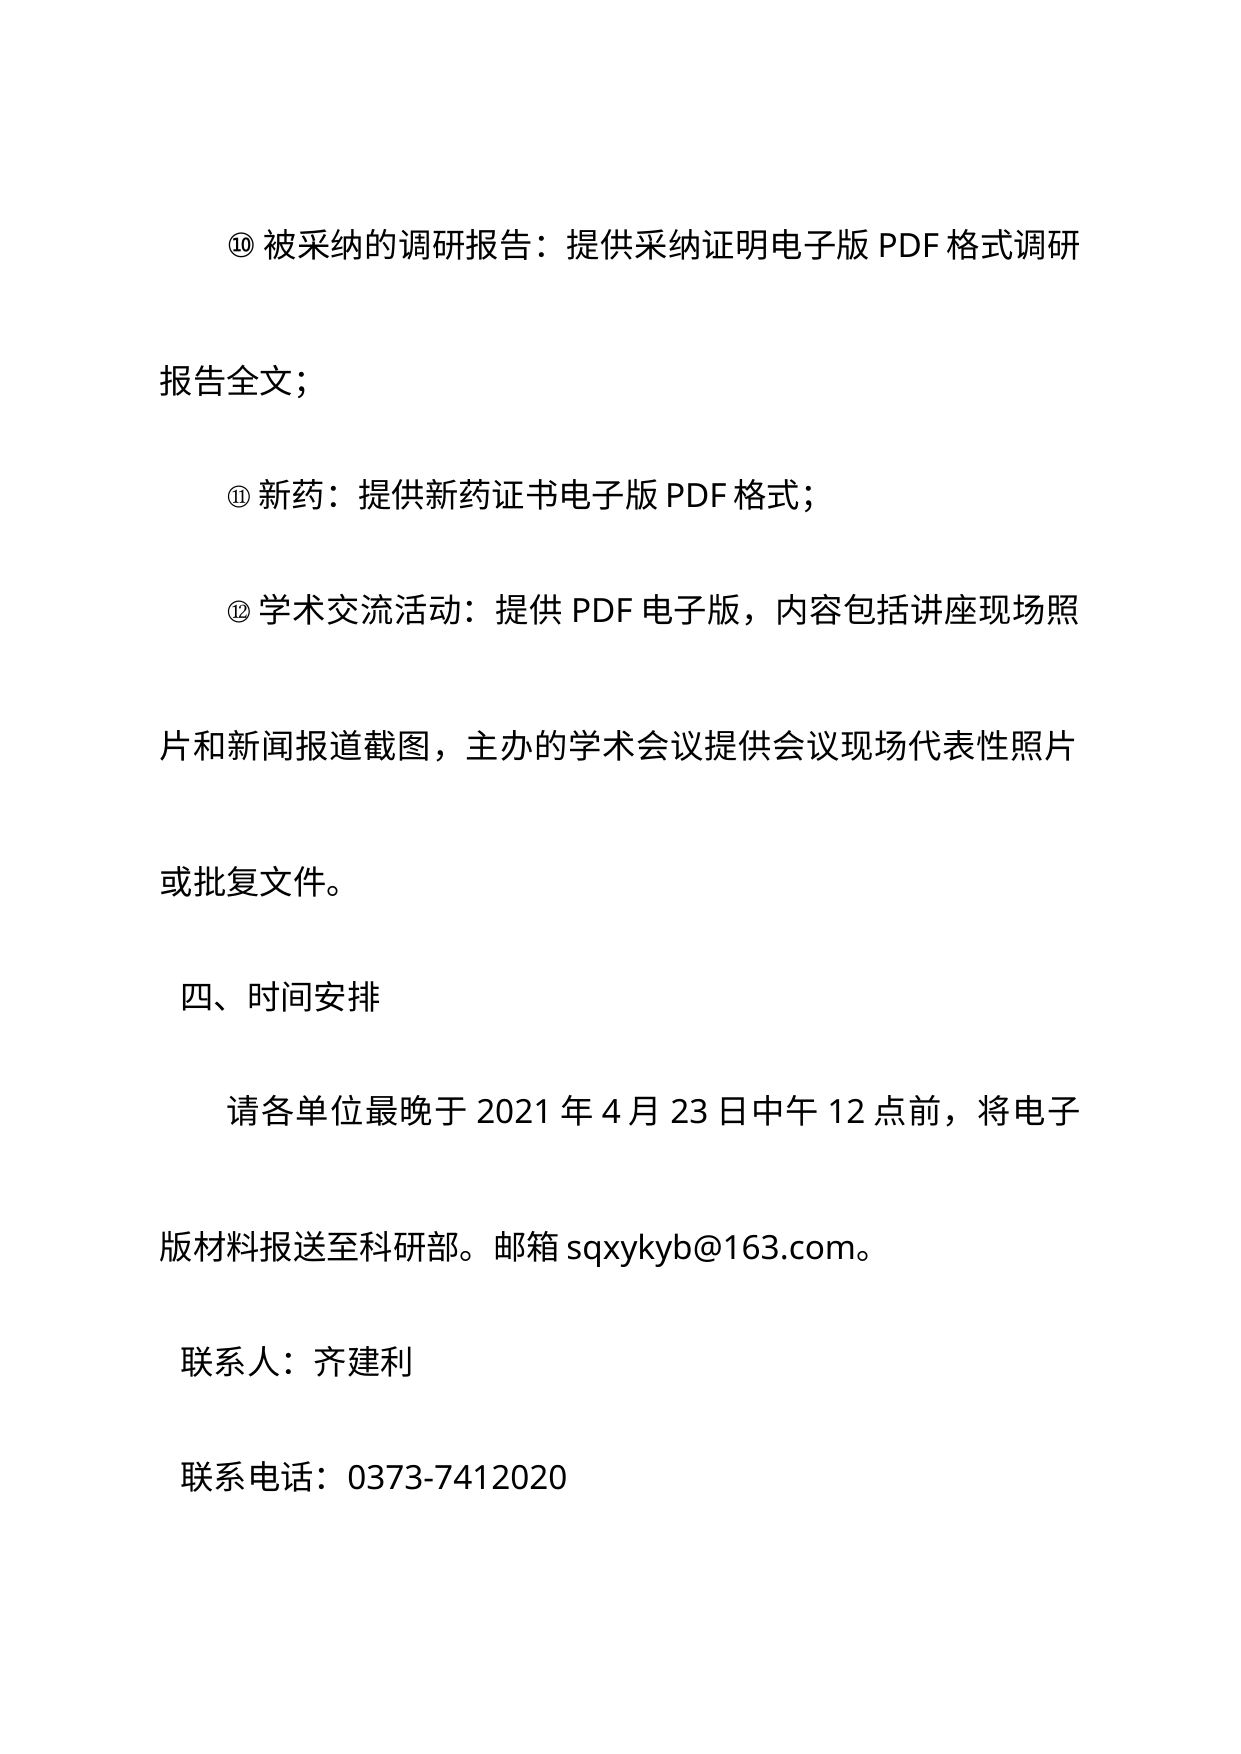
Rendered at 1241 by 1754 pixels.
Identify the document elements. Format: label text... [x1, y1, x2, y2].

text 联系电话：0373-7412020 [159, 1429, 1081, 1520]
text 四、时间安排 [159, 949, 1081, 1040]
text 请各单位最晚于2021年4月23日中午12点前，将电子版材料报送至科研部。邮箱sqxykyb@163.com。 [159, 1064, 1081, 1291]
text 联系人：齐建利 [159, 1315, 1081, 1405]
text ⑩被采纳的调研报告：提供采纳证明电子版PDF格式调研报告全文； [159, 197, 1081, 424]
text ⑫学术交流活动：提供PDF电子版，内容包括讲座现场照片和新闻报道截图，主办的学术会议提供会议现场代表性照片或批复文件。 [159, 563, 1081, 925]
text ⑪新药：提供新药证书电子版PDF格式； [159, 448, 1081, 538]
